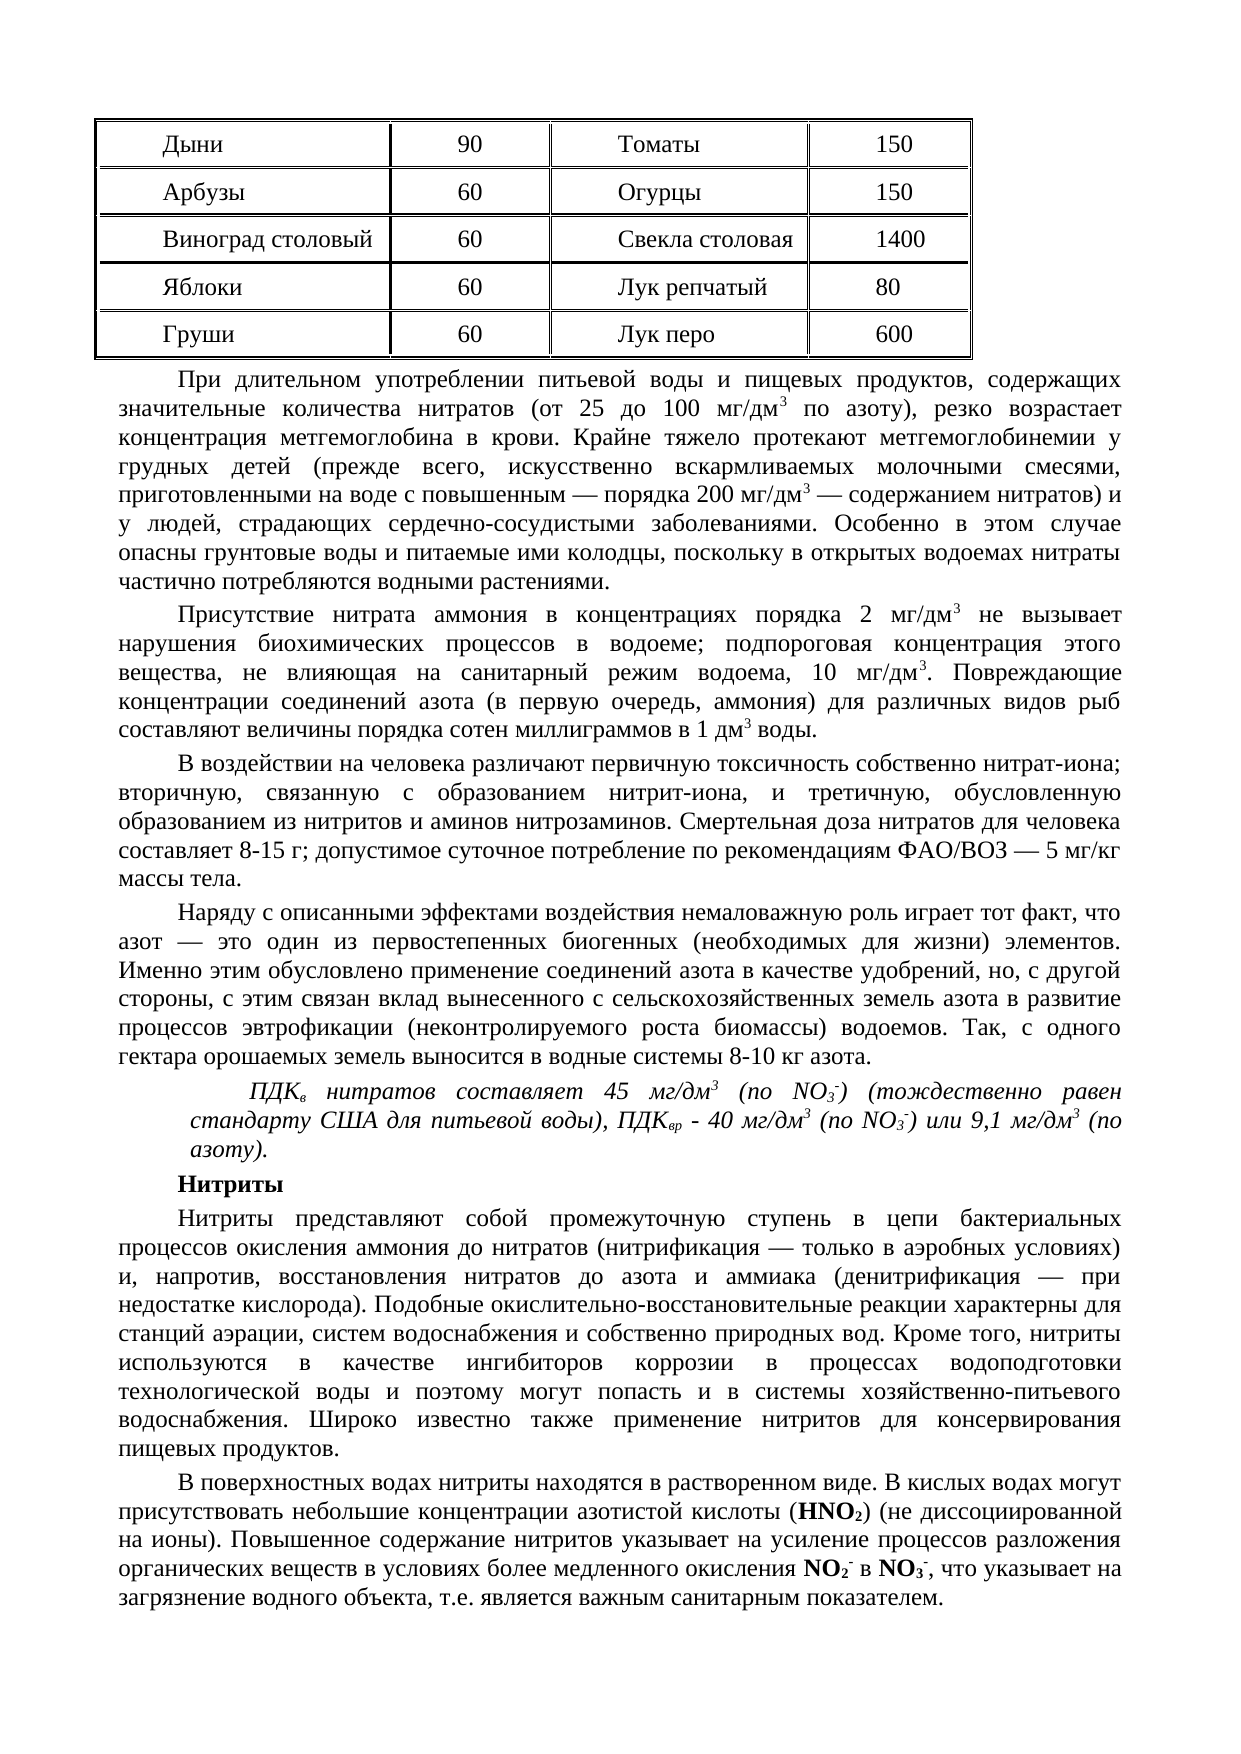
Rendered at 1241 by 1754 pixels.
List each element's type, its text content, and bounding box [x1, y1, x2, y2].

table_cell Огурцы [552, 169, 807, 213]
table_cell Арбузы [96, 166, 390, 213]
text При длительном употреблении питьевой воды и пищевых продуктов, содержащих значительные количества нитратов (от 25 до 100 мг/дм3 по азоту), резко возрастает концентрация метгемоглобина в крови. Крайне тяжело протекают метгемоглобинемии у грудных детей (прежде всего, искусственно вскармливаемых молочными смесями, приготовленными на воде с повышенным — порядка 200 мг/дм3 — содержанием нитратов) и у людей, страдающих сердечно-сосудистыми заболеваниями. Особенно в этом случае опасны грунтовые воды и питаемые ими колодцы, поскольку в открытых водоемах нитраты частично потребляются водными растениями. [118, 364, 1122, 594]
table_cell 600 [809, 309, 970, 356]
table_cell Лук перо [551, 312, 808, 356]
text Присутствие нитрата аммония в концентрациях порядка 2 мг/дм3 не вызывает нарушения биохимических процессов в водоеме; подпороговая концентрация этого вещества, не влияющая на санитарный режим водоема, 10 мг/дм3. Повреждающие концентрации соединений азота (в первую очередь, аммония) для различных видов рыб составляют величины порядка сотен миллиграммов в 1 дм3 воды. [118, 599, 1122, 743]
subtitle Нитриты [118, 1169, 1122, 1198]
text Наряду с описанными эффектами воздействия немаловажную роль играет тот факт, что азот — это один из первостепенных биогенных (необходимых для жизни) элементов. Именно этим обусловлено применение соединений азота в качестве удобрений, но, с другой стороны, с этим связан вклад вынесенного с сельскохозяйственных земель азота в развитие процессов эвтрофикации (неконтролируемого роста биомассы) водоемов. Так, с одного гектара орошаемых земель выносится в водные системы 8-10 кг азота. [118, 897, 1122, 1070]
table_cell 60 [390, 312, 551, 356]
table_cell 60 [392, 169, 549, 213]
table_cell 90 [390, 122, 551, 166]
table_cell 1400 [810, 213, 970, 261]
table_cell 150 [809, 122, 970, 166]
text В поверхностных водах нитриты находятся в растворенном виде. В кислых водах могут присутствовать небольшие концентрации азотистой кислоты (HNO2) (не диссоциированной на ионы). Повышенное содержание нитритов указывает на усиление процессов разложения органических веществ в условиях более медленного окисления NO2- в NO3-, что указывает на загрязнение водного объекта, т.е. является важным санитарным показателем. [118, 1467, 1122, 1611]
table_cell Свекла столовая [552, 217, 807, 261]
table_header ПДКв нитратов составляет 45 мг/дм3 (по NO3-) (тождественно равен стандарту США для питьевой воды), ПДКвр - 40 мг/дм3 (по NO3-) или 9,1 мг/дм3 (по азоту). [189, 1075, 1124, 1164]
table_cell Груши [97, 309, 390, 356]
text В воздействии на человека различают первичную токсичность собственно нитрат-иона; вторичную, связанную с образованием нитрит-иона, и третичную, обусловленную образованием из нитритов и аминов нитрозаминов. Смертельная доза нитратов для человека составляет 8-15 г; допустимое суточное потребление по рекомендациям ФАО/ВОЗ — 5 мг/кг массы тела. [118, 748, 1122, 892]
table_cell Лук репчатый [552, 264, 807, 308]
table_cell 80 [810, 261, 970, 308]
table_cell 150 [809, 166, 971, 213]
table_cell Томаты [551, 122, 808, 166]
text Нитриты представляют собой промежуточную ступень в цепи бактериальных процессов окисления аммония до нитратов (нитрификация — только в аэробных условиях) и, напротив, восстановления нитратов до азота и аммиака (денитрификация — при недостатке кислорода). Подобные окислительно-восстановительные реакции характерны для станций аэрации, систем водоснабжения и собственно природных вод. Кроме того, нитриты используются в качестве ингибиторов коррозии в процессах водоподготовки технологической воды и поэтому могут попасть и в системы хозяйственно-питьевого водоснабжения. Широко известно также применение нитритов для консервирования пищевых продуктов. [118, 1203, 1122, 1462]
table_cell Виноград столовый [97, 213, 389, 261]
table_cell 60 [392, 217, 549, 261]
table_cell Дыни [97, 122, 390, 166]
table_cell 60 [392, 264, 549, 308]
table_cell Яблоки [97, 261, 389, 308]
